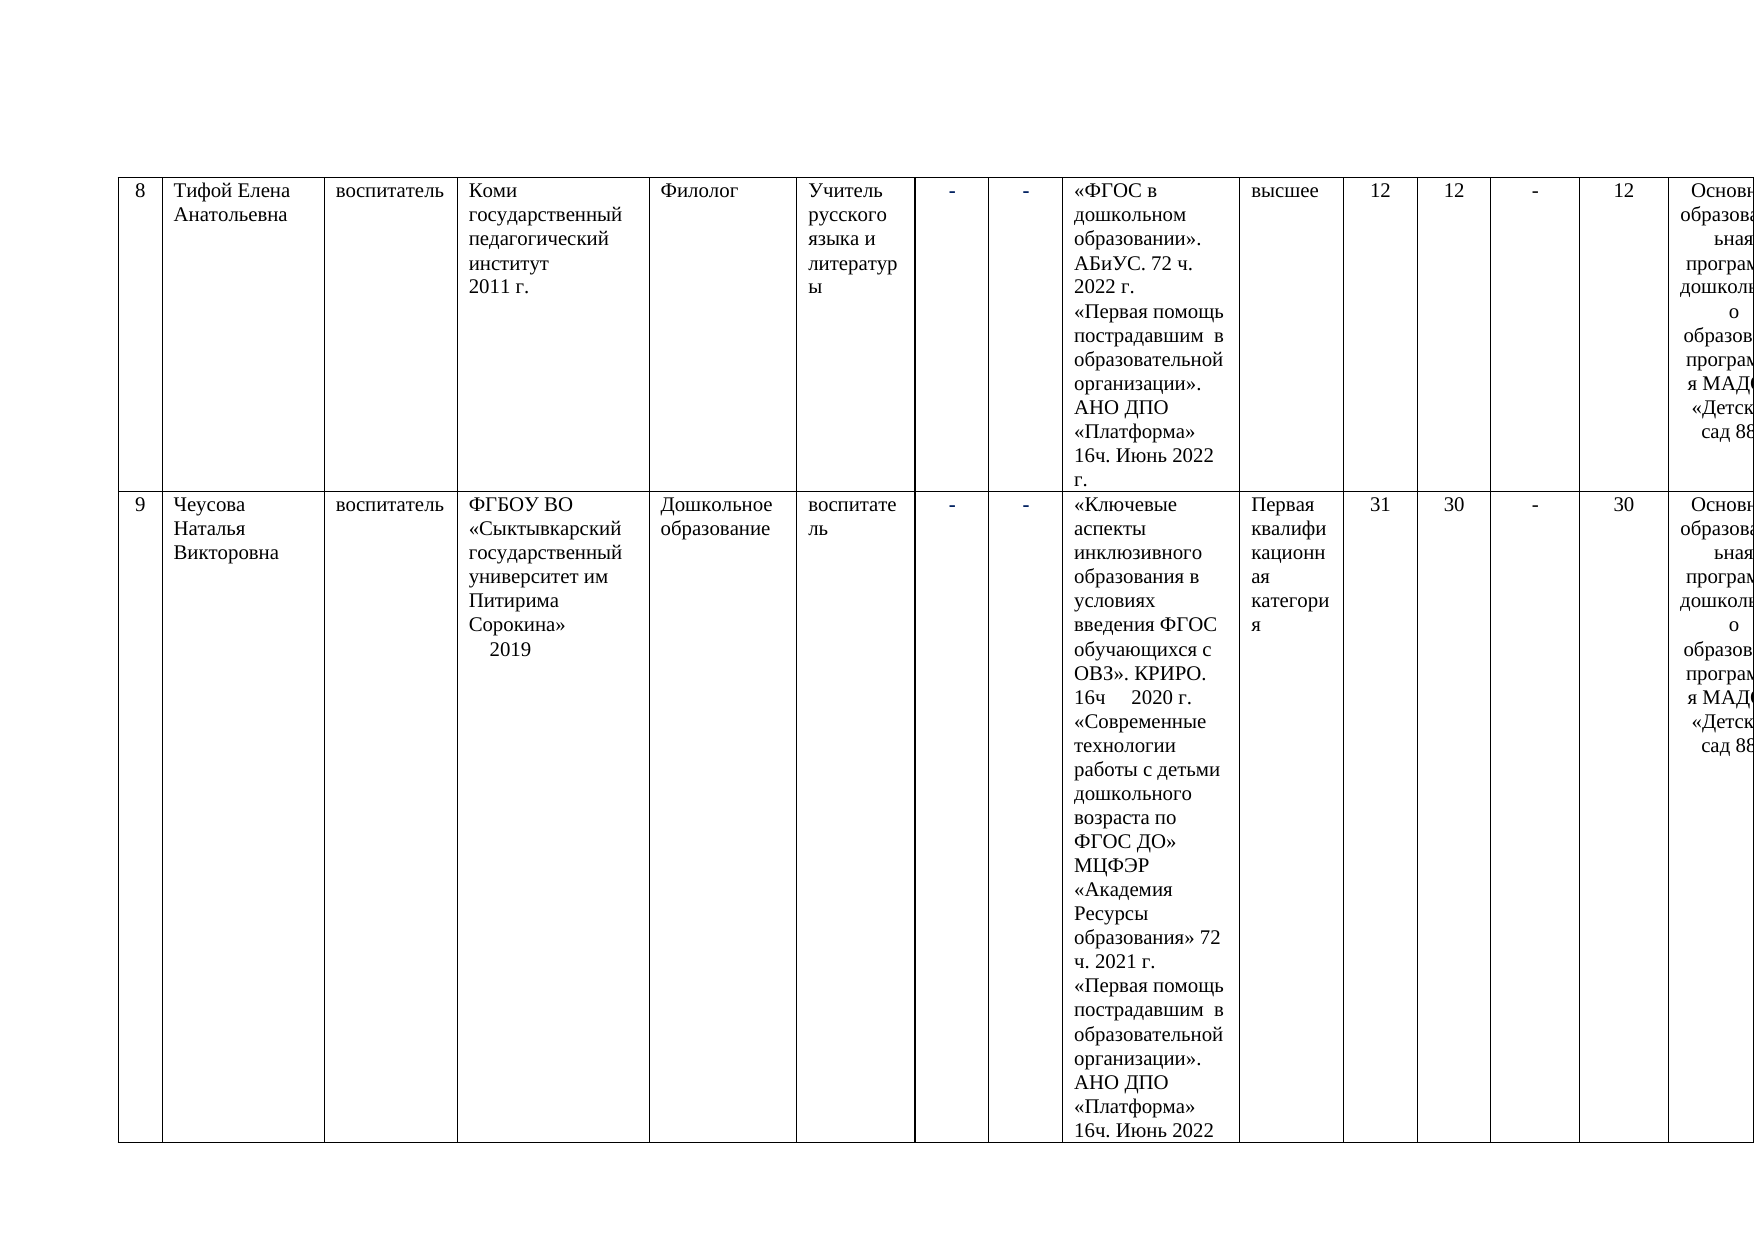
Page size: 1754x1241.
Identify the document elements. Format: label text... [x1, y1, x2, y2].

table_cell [163, 492, 324, 1142]
table_cell - [989, 178, 1062, 491]
table_cell 8 [119, 178, 162, 491]
table_cell - [916, 492, 988, 1142]
table_cell 30 [1418, 492, 1490, 1142]
table_cell Учитель русского языка и литературы [797, 178, 914, 491]
table_cell 12 [1418, 178, 1490, 491]
table_cell Филолог [650, 178, 796, 491]
table_cell 12 [1580, 178, 1668, 491]
table_cell - [1491, 178, 1579, 491]
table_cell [1669, 178, 1753, 491]
table_cell воспитатель [797, 492, 914, 1142]
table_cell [1240, 492, 1343, 1142]
table_cell воспитатель [325, 492, 457, 1142]
table_cell высшее [1240, 178, 1343, 491]
table_cell Коми государственный педагогический институт 2011 г. [458, 178, 649, 491]
table_cell 9 [119, 492, 162, 1142]
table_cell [650, 492, 796, 1142]
table_cell - [1491, 492, 1579, 1142]
table_cell 31 [1344, 492, 1417, 1142]
table_cell воспитатель [325, 178, 457, 491]
table_cell 30 [1580, 492, 1668, 1142]
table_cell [458, 492, 649, 1142]
table_cell Тифой Елена Анатольевна [163, 178, 324, 491]
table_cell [1063, 492, 1239, 1142]
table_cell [1669, 492, 1753, 1142]
table_cell - [989, 492, 1062, 1142]
table_cell - [916, 178, 988, 491]
table_cell 12 [1344, 178, 1417, 491]
